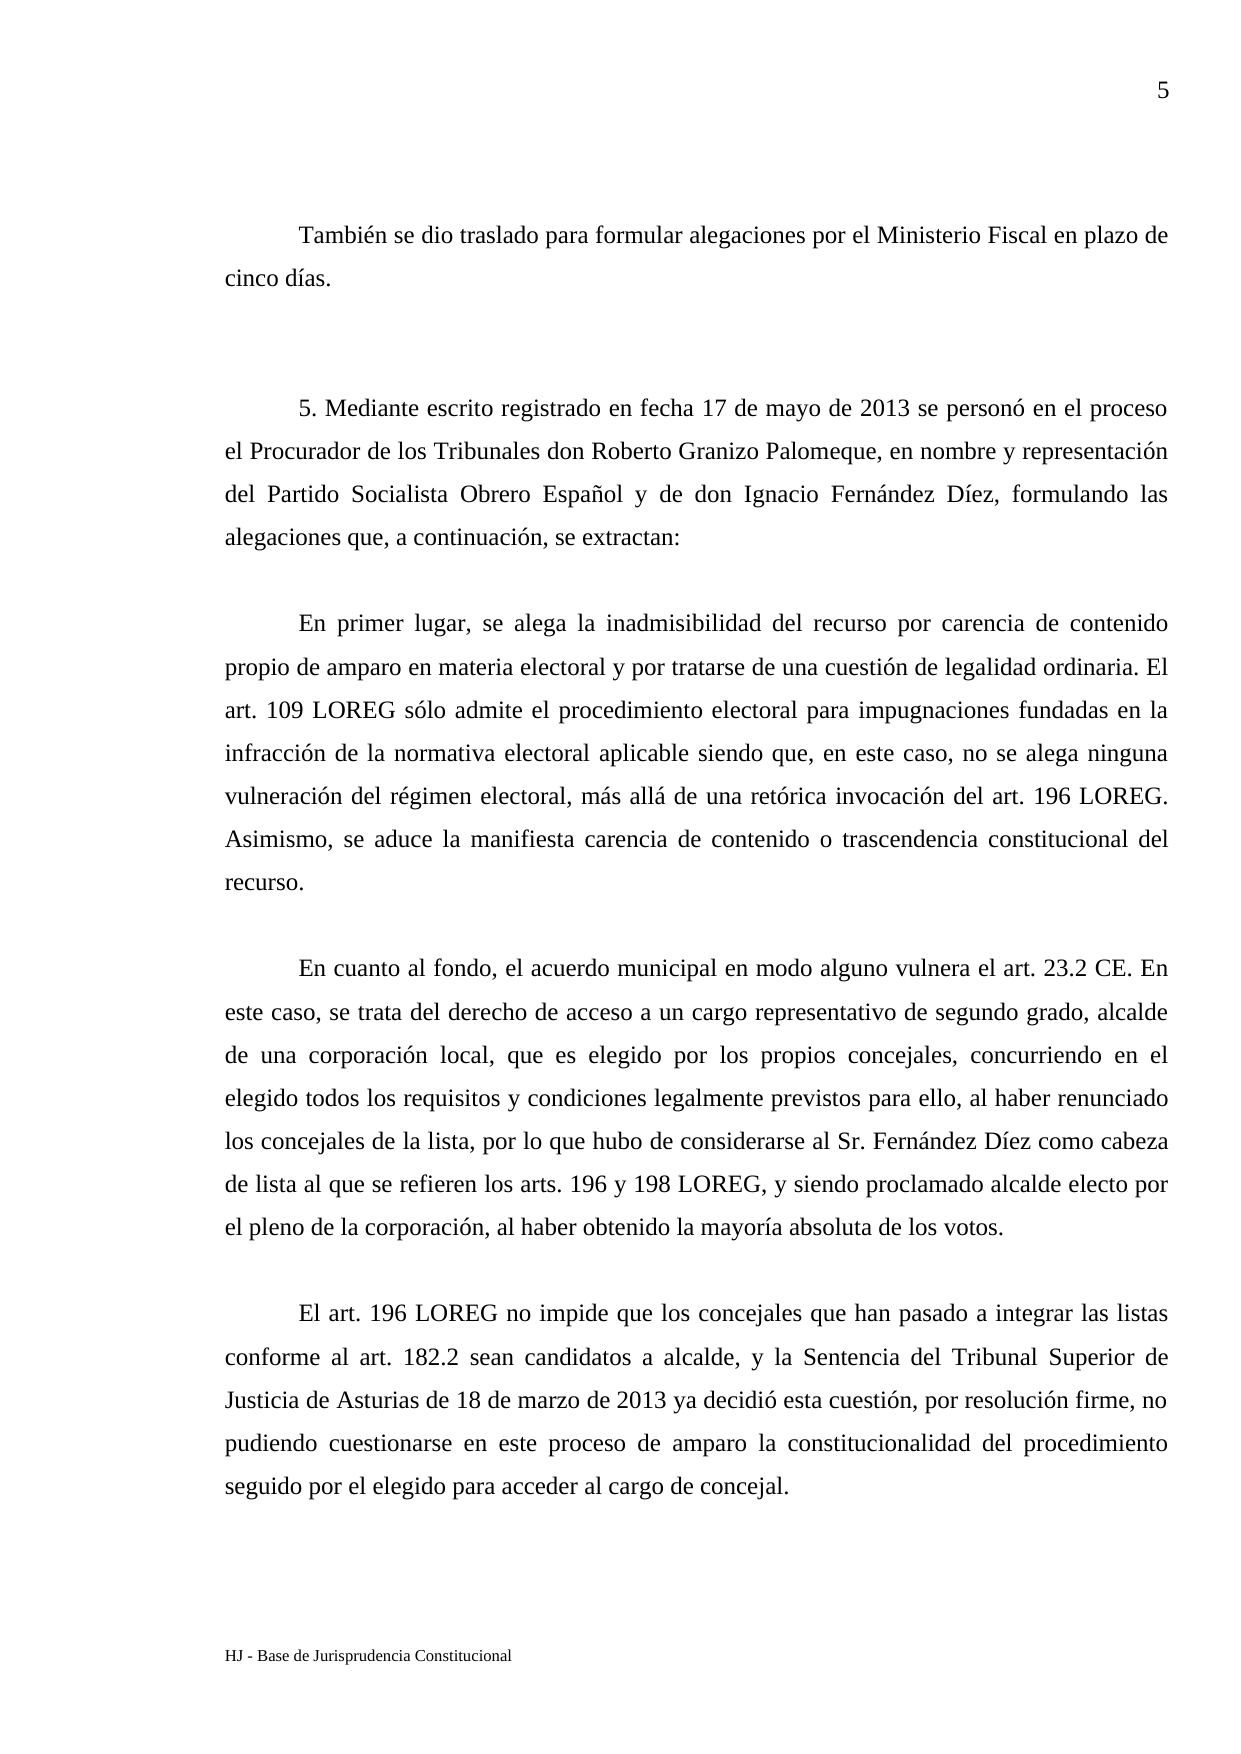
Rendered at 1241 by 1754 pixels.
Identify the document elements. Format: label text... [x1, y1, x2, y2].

text El art. 196 LOREG no impide que los concejales que han pasado a integrar las listas conforme al art. 182.2 sean candidatos a alcalde, y la Sentencia del Tribunal Superior de Justicia de Asturias de 18 de marzo de 2013 ya decidió esta cuestión, por resolución firme, no pudiendo cuestionarse en este proceso de amparo la constitucionalidad del procedimiento seguido por el elegido para acceder al cargo de concejal. [224, 1298, 1169, 1500]
text En cuanto al fondo, el acuerdo municipal en modo alguno vulnera el art. 23.2 CE. En este caso, se trata del derecho de acceso a un cargo representativo de segundo grado, alcalde de una corporación local, que es elegido por los propios concejales, concurriendo en el elegido todos los requisitos y condiciones legalmente previstos para ello, al haber renunciado los concejales de la lista, por lo que hubo de considerarse al Sr. Fernández Díez como cabeza de lista al que se refieren los arts. 196 y 198 LOREG, y siendo proclamado alcalde electo por el pleno de la corporación, al haber obtenido la mayoría absoluta de los votos. [224, 953, 1169, 1241]
text En primer lugar, se alega la inadmisibilidad del recurso por carencia de contenido propio de amparo en materia electoral y por tratarse de una cuestión de legalidad ordinaria. El art. 109 LOREG sólo admite el procedimiento electoral para impugnaciones fundadas en la infracción de la normativa electoral aplicable siendo que, en este caso, no se alega ninguna vulneración del régimen electoral, más allá de una retórica invocación del art. 196 LOREG. Asimismo, se aduce la manifiesta carencia de contenido o trascendencia constitucional del recurso. [224, 608, 1169, 896]
text 5. Mediante escrito registrado en fecha 17 de mayo de 2013 se personó en el proceso el Procurador de los Tribunales don Roberto Granizo Palomeque, en nombre y representación del Partido Socialista Obrero Español y de don Ignacio Fernández Díez, formulando las alegaciones que, a continuación, se extractan: [224, 393, 1169, 551]
text También se dio traslado para formular alegaciones por el Ministerio Fiscal en plazo de cinco días. [224, 220, 1169, 292]
